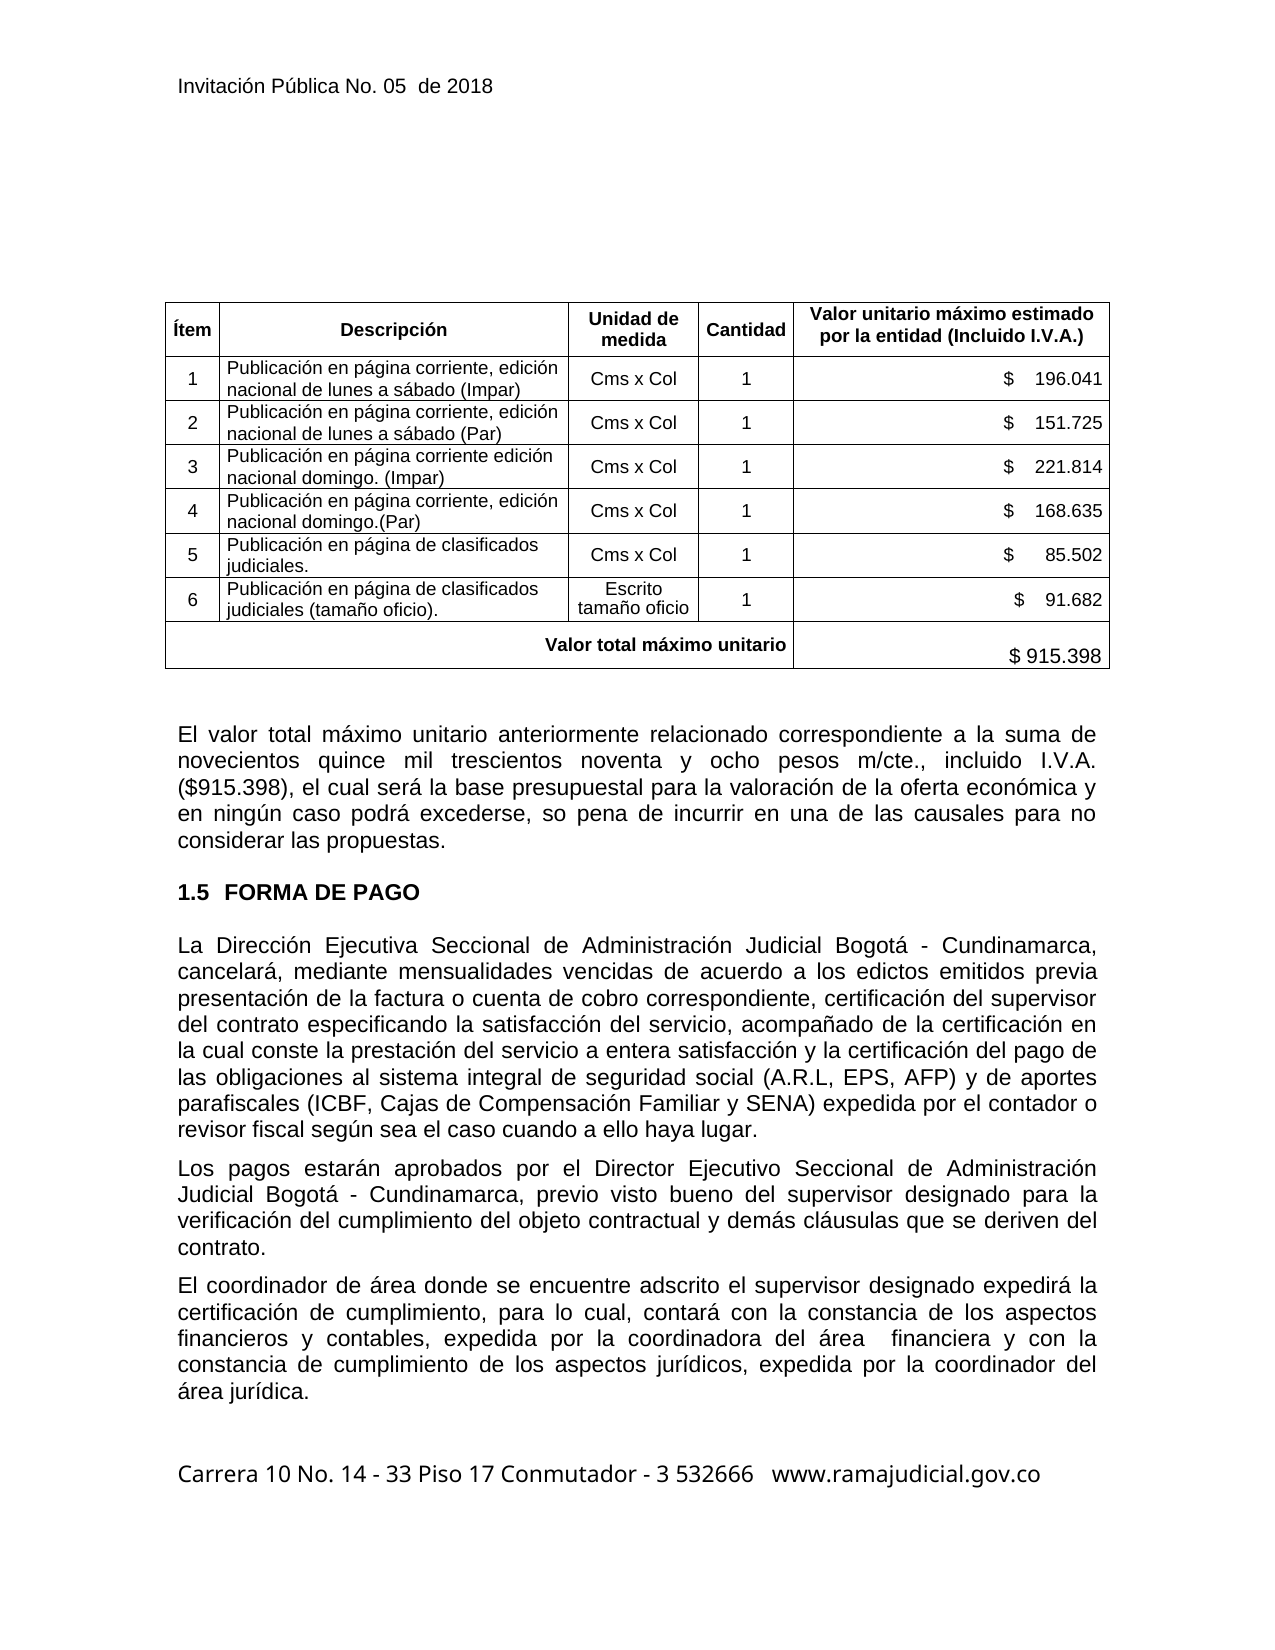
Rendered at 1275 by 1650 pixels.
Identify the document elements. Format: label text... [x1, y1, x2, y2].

table_cell Publicación en página corriente edición nacional domingo. (Impar) [220, 445, 568, 488]
table_cell $ 151.725 [794, 401, 1109, 444]
table_header Unidad de medida [569, 303, 698, 356]
table_cell 1 [699, 534, 793, 577]
table_header Descripción [220, 303, 568, 356]
table_header Cantidad [699, 303, 793, 356]
table_cell Publicación en página corriente, edición nacional de lunes a sábado (Par) [220, 401, 568, 444]
table_cell Publicación en página de clasificados judiciales. [220, 534, 568, 577]
table_cell 1 [166, 357, 219, 400]
table_cell Publicación en página corriente, edición nacional de lunes a sábado (Impar) [220, 357, 568, 400]
table_header Valor unitario máximo estimado por la entidad (Incluido I.V.A.) [794, 303, 1109, 356]
table_cell 3 [166, 445, 219, 488]
table_cell 1 [699, 357, 793, 400]
list FORMA DE PAGO [177, 879, 1098, 906]
table_cell Escrito tamaño oficio [569, 578, 698, 621]
table_cell $ 221.814 [794, 445, 1109, 488]
table_cell 6 [166, 578, 219, 621]
text El valor total máximo unitario anteriormente relacionado correspondiente a la suma de novecientos quince mil trescientos noventa y ocho pesos m/cte., incluido I.V.A. ($915.398), el cual será la base presupuestal para la valoración de la oferta económica y en ningún caso podrá excederse, so pena de incurrir en una de las causales para no considerar las propuestas. [177, 721, 1098, 853]
table_cell Cms x Col [569, 489, 698, 532]
table_cell $ 91.682 [794, 578, 1109, 621]
table_cell 4 [166, 489, 219, 532]
table_cell 1 [699, 401, 793, 444]
table_cell 2 [166, 401, 219, 444]
table_cell Cms x Col [569, 534, 698, 577]
text Los pagos estarán aprobados por el Director Ejecutivo Seccional de Administración Judicial Bogotá - Cundinamarca, previo visto bueno del supervisor designado para la verificación del cumplimiento del objeto contractual y demás cláusulas que se deriven del contrato. [177, 1155, 1098, 1260]
table_cell 1 [699, 578, 793, 621]
table_cell 1 [699, 445, 793, 488]
table_cell $ 168.635 [794, 489, 1109, 532]
table_cell Publicación en página de clasificados judiciales (tamaño oficio). [220, 578, 568, 621]
table_cell $ 85.502 [794, 534, 1109, 577]
text La Dirección Ejecutiva Seccional de Administración Judicial Bogotá - Cundinamarca, cancelará, mediante mensualidades vencidas de acuerdo a los edictos emitidos previa presentación de la factura o cuenta de cobro correspondiente, certificación del supervisor del contrato especificando la satisfacción del servicio, acompañado de la certificación en la cual conste la prestación del servicio a entera satisfacción y la certificación del pago de las obligaciones al sistema integral de seguridad social (A.R.L, EPS, AFP) y de aportes parafiscales (ICBF, Cajas de Compensación Familiar y SENA) expedida por el contador o revisor fiscal según sea el caso cuando a ello haya lugar. [177, 932, 1098, 1143]
table_cell 1 [699, 489, 793, 532]
text El coordinador de área donde se encuentre adscrito el supervisor designado expedirá la certificación de cumplimiento, para lo cual, contará con la constancia de los aspectos financieros y contables, expedida por la coordinadora del área financiera y con la constancia de cumplimiento de los aspectos jurídicos, expedida por la coordinador del área jurídica. [177, 1272, 1098, 1404]
table_cell Cms x Col [569, 445, 698, 488]
table_cell Cms x Col [569, 401, 698, 444]
table_cell $ 915.398 [794, 622, 1109, 667]
table_cell Valor total máximo unitario [166, 622, 793, 667]
table_cell 5 [166, 534, 219, 577]
table_cell Cms x Col [569, 357, 698, 400]
table_cell $ 196.041 [794, 357, 1109, 400]
table_header Ítem [166, 303, 219, 356]
table_cell Publicación en página corriente, edición nacional domingo.(Par) [220, 489, 568, 532]
